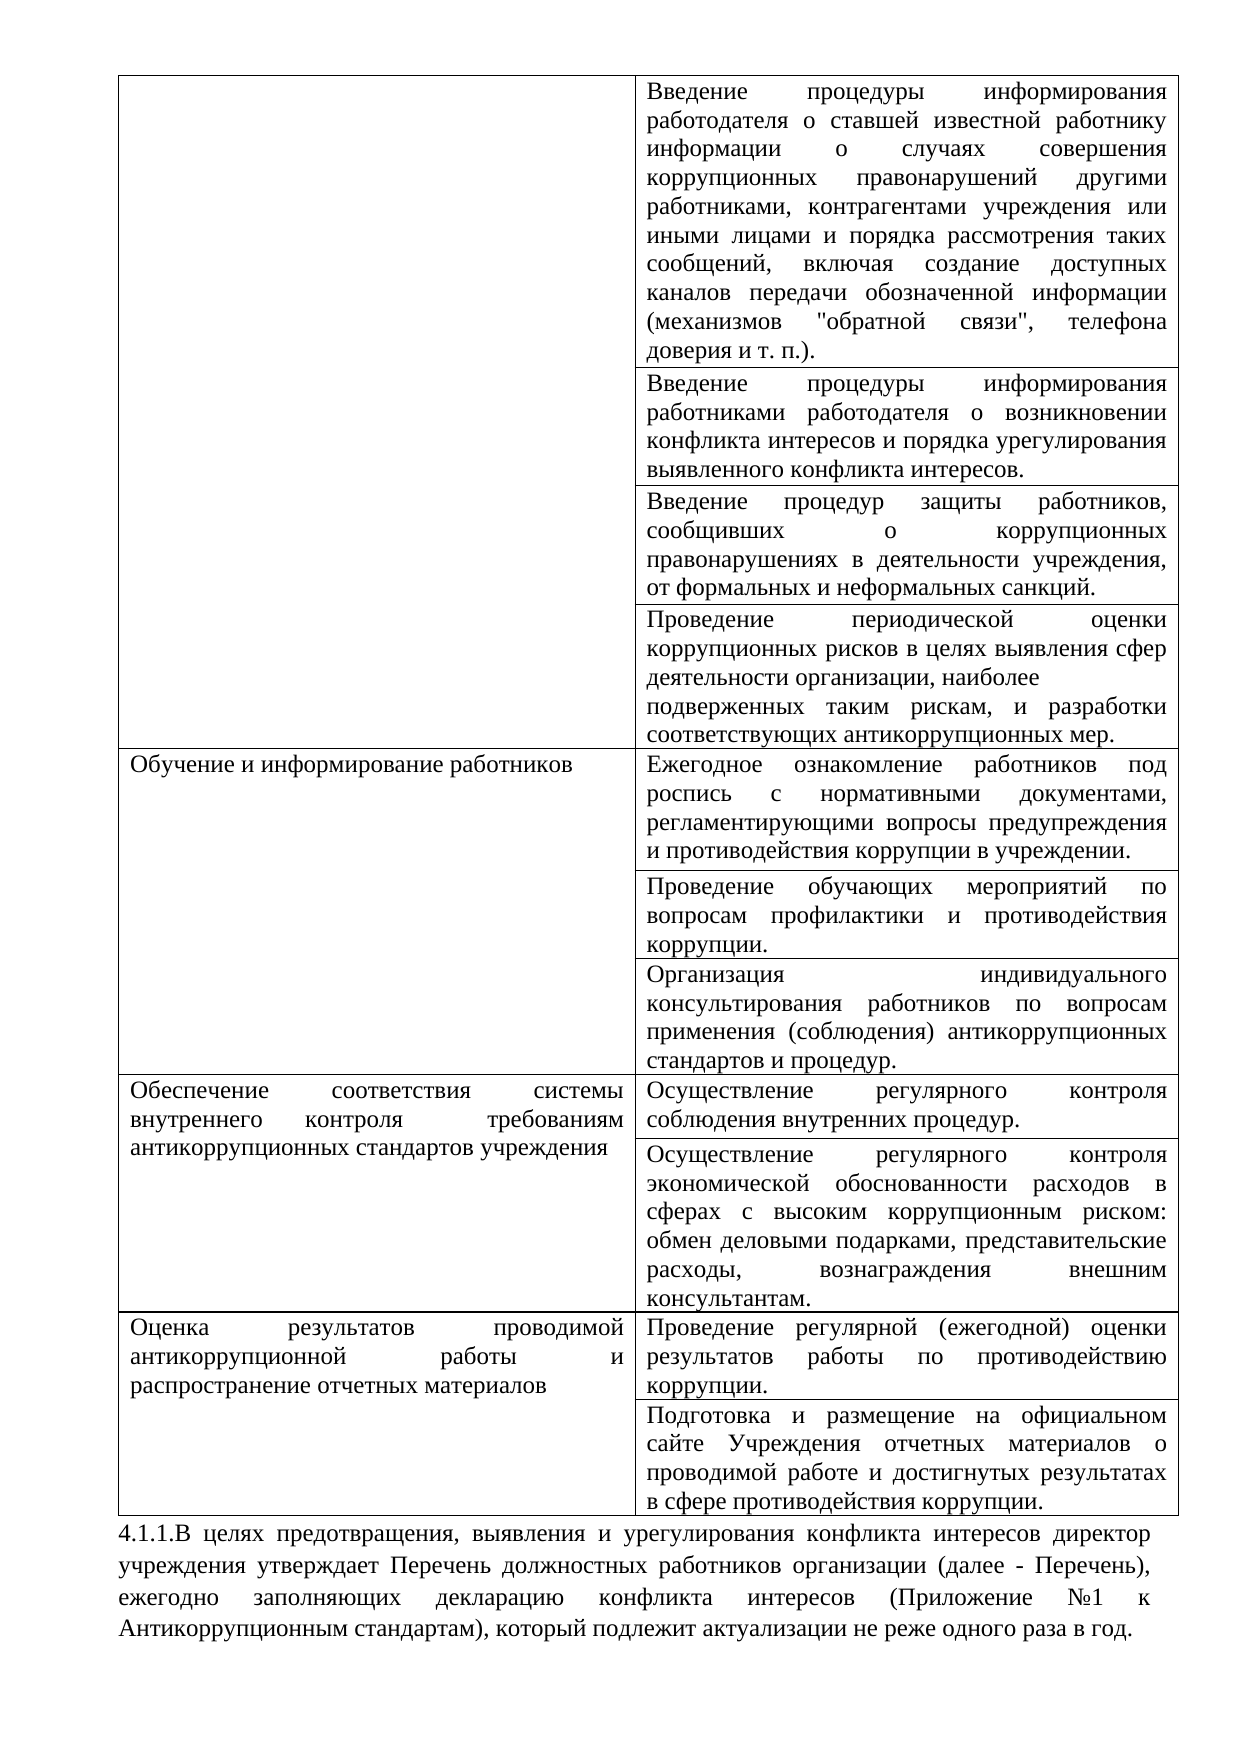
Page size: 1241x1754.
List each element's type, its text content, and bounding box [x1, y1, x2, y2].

table_cell Осуществление регулярного контроля соблюдения внутренних процедур. [636, 1075, 1178, 1138]
table_cell Введение процедуры информирования работодателя о ставшей известной работнику информации о случаях совершения коррупционных правонарушений другими работниками, контрагентами учреждения или иными лицами и порядка рассмотрения таких сообщений, включая создание доступных каналов передачи обозначенной информации (механизмов "обратной связи", телефона доверия и т. п.). [636, 76, 1178, 367]
table_cell Обеспечение соответствия системы внутреннего контроля требованиям антикоррупционных стандартов учреждения [119, 1075, 635, 1311]
table_cell Проведение периодической оценки коррупционных рисков в целях выявления сфер деятельности организации, наиболее подверженных таким рискам, и разработки соответствующих антикоррупционных мер. [636, 605, 1178, 748]
table_cell Проведение обучающих мероприятий по вопросам профилактики и противодействия коррупции. [636, 871, 1178, 958]
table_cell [119, 76, 635, 748]
text 4.1.1.В целях предотвращения, выявления и урегулирования конфликта интересов директор учреждения утверждает Перечень должностных работников организации (далее - Перечень), ежегодно заполняющих декларацию конфликта интересов (Приложение №1 к Антикоррупционным стандартам), который подлежит актуализации не реже одного раза в год. [118, 1516, 1152, 1643]
table_cell Введение процедуры информирования работниками работодателя о возникновении конфликта интересов и порядка урегулирования выявленного конфликта интересов. [636, 368, 1178, 485]
table_cell Оценка результатов проводимой антикоррупционной работы и распространение отчетных материалов [119, 1313, 635, 1515]
table_cell Введение процедур защиты работников, сообщивших о коррупционных правонарушениях в деятельности учреждения, от формальных и неформальных санкций. [636, 486, 1178, 603]
table_cell Подготовка и размещение на официальном сайте Учреждения отчетных материалов о проводимой работе и достигнутых результатах в сфере противодействия коррупции. [636, 1400, 1178, 1515]
table_cell Организация индивидуального консультирования работников по вопросам применения (соблюдения) антикоррупционных стандартов и процедур. [636, 959, 1178, 1074]
table_cell Осуществление регулярного контроля экономической обоснованности расходов в сферах с высоким коррупционным риском: обмен деловыми подарками, представительские расходы, вознаграждения внешним консультантам. [636, 1139, 1178, 1311]
table_cell Ежегодное ознакомление работников под роспись с нормативными документами, регламентирующими вопросы предупреждения и противодействия коррупции в учреждении. [636, 749, 1178, 870]
table_cell Обучение и информирование работников [119, 749, 635, 1074]
table_cell Проведение регулярной (ежегодной) оценки результатов работы по противодействию коррупции. [636, 1313, 1178, 1399]
